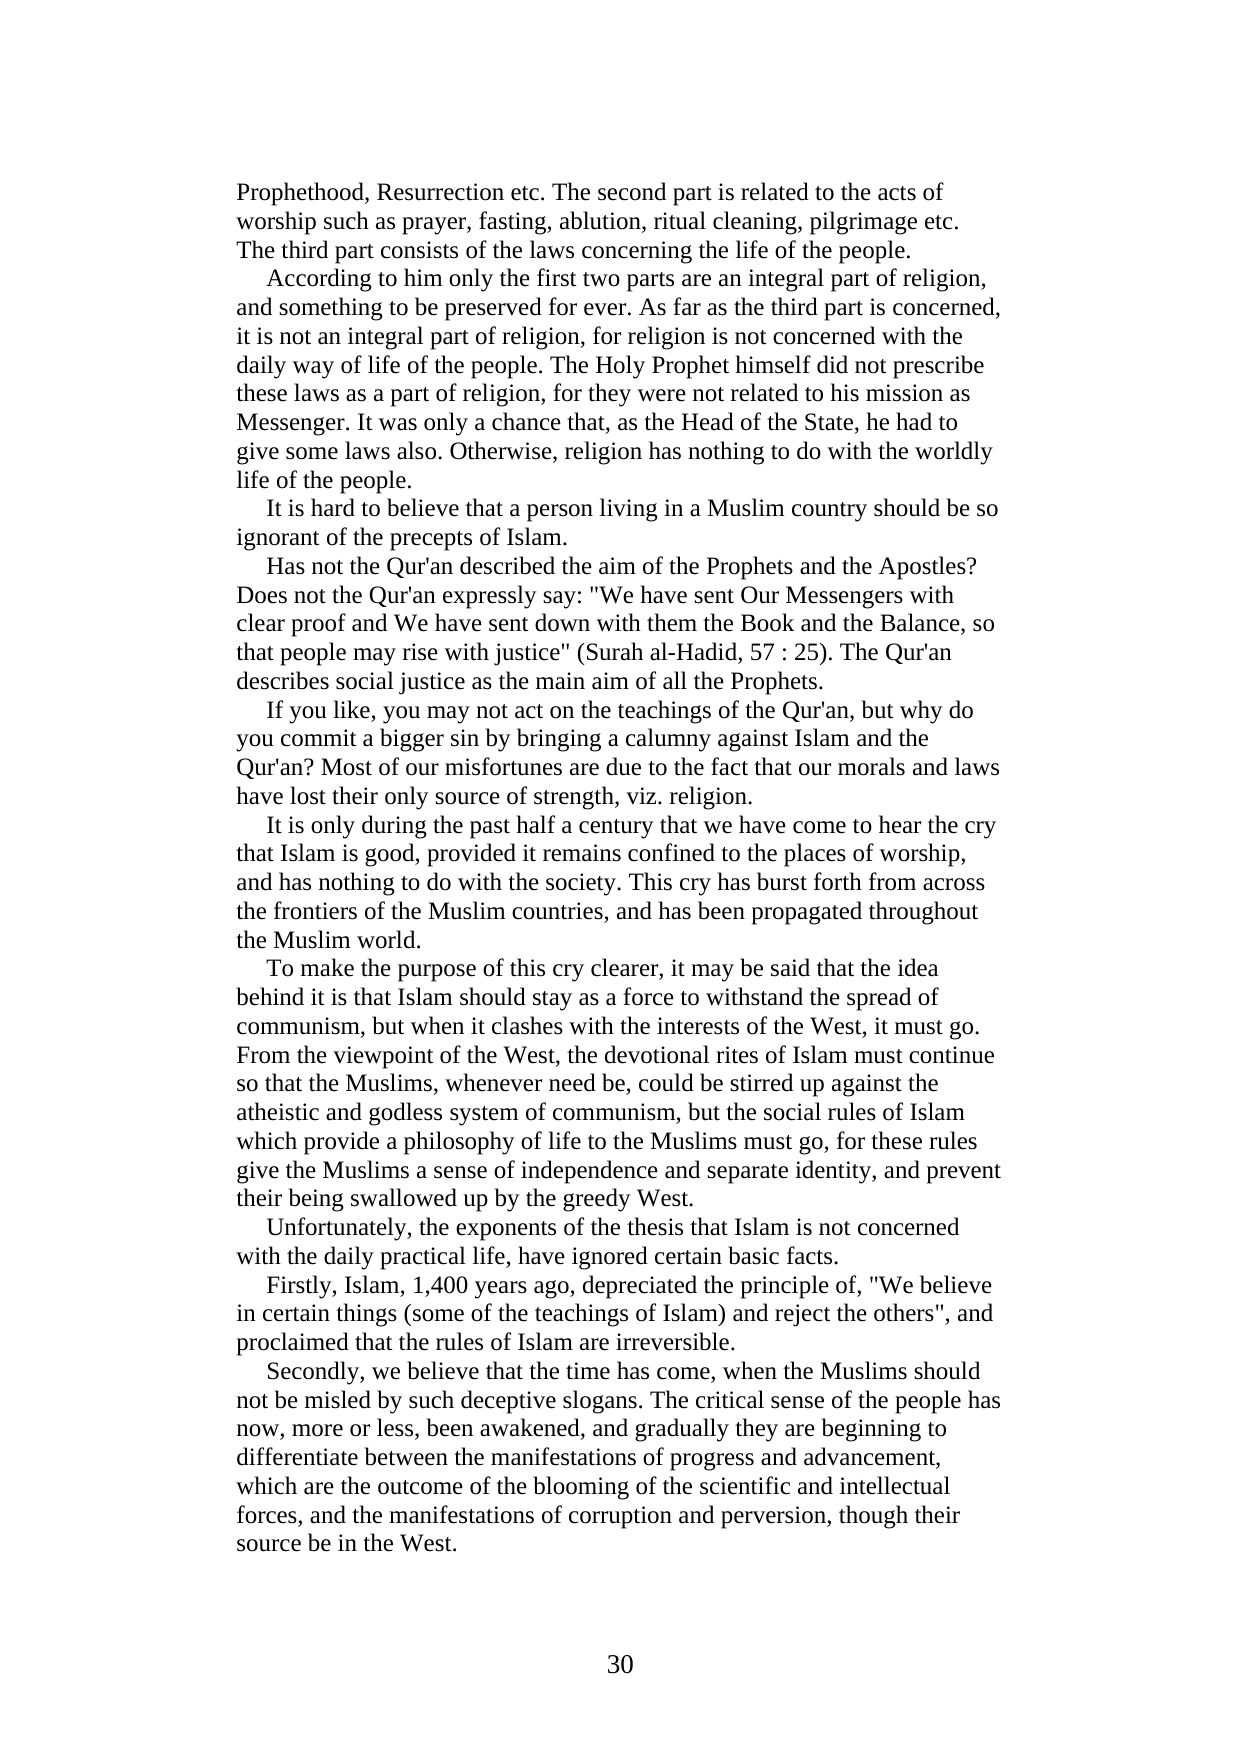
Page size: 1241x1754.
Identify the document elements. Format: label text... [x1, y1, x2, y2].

text To make the purpose of this cry clearer, it may be said that the idea behind it is that Islam should stay as a force to withstand the spread of communism, but when it clashes with the interests of the West, it must go. From the viewpoint of the West, the devotional rites of Islam must continue so that the Muslims, whenever need be, could be stirred up against the atheistic and godless system of communism, but the social rules of Islam which provide a philosophy of life to the Muslims must go, for these rules give the Muslims a sense of independence and separate identity, and prevent their being swallowed up by the greedy West. [236, 953, 1004, 1212]
text It is only during the past half a century that we have come to hear the cry that Islam is good, provided it remains confined to the places of worship, and has nothing to do with the society. This cry has burst forth from across the frontiers of the Muslim countries, and has been propagated throughout the Muslim world. [236, 810, 1004, 953]
text If you like, you may not act on the teachings of the Qur'an, but why do you commit a bigger sin by bringing a calumny against Islam and the Qur'an? Most of our misfortunes are due to the fact that our morals and laws have lost their only source of strength, viz. religion. [236, 695, 1004, 810]
text Firstly, Islam, 1,400 years ago, depreciated the principle of, "We believe in certain things (some of the teachings of Islam) and reject the others", and proclaimed that the rules of Islam are irreversible. [236, 1270, 1004, 1356]
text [236, 177, 1004, 263]
text Has not the Qur'an described the aim of the Prophets and the Apostles? Does not the Qur'an expressly say: "We have sent Our Messengers with clear proof and We have sent down with them the Book and the Balance, so that people may rise with justice" (Surah al-Hadid, 57 : 25). The Qur'an describes social justice as the main aim of all the Prophets. [236, 551, 1004, 695]
text According to him only the first two parts are an integral part of religion, and something to be preserved for ever. As far as the third part is concerned, it is not an integral part of religion, for religion is not concerned with the daily way of life of the people. The Holy Prophet himself did not prescribe these laws as a part of religion, for they were not related to his mission as Messenger. It was only a chance that, as the Head of the State, he had to give some laws also. Otherwise, religion has nothing to do with the worldly life of the people. [236, 263, 1004, 493]
text Unfortunately, the exponents of the thesis that Islam is not concerned with the daily practical life, have ignored certain basic facts. [236, 1212, 1004, 1270]
text It is hard to believe that a person living in a Muslim country should be so ignorant of the precepts of Islam. [236, 493, 1004, 551]
text Secondly, we believe that the time has come, when the Muslims should not be misled by such deceptive slogans. The critical sense of the people has now, more or less, been awakened, and gradually they are beginning to differentiate between the manifestations of progress and advancement, which are the outcome of the blooming of the scientific and intellectual forces, and the manifestations of corruption and perversion, though their source be in the West. [236, 1356, 1004, 1557]
